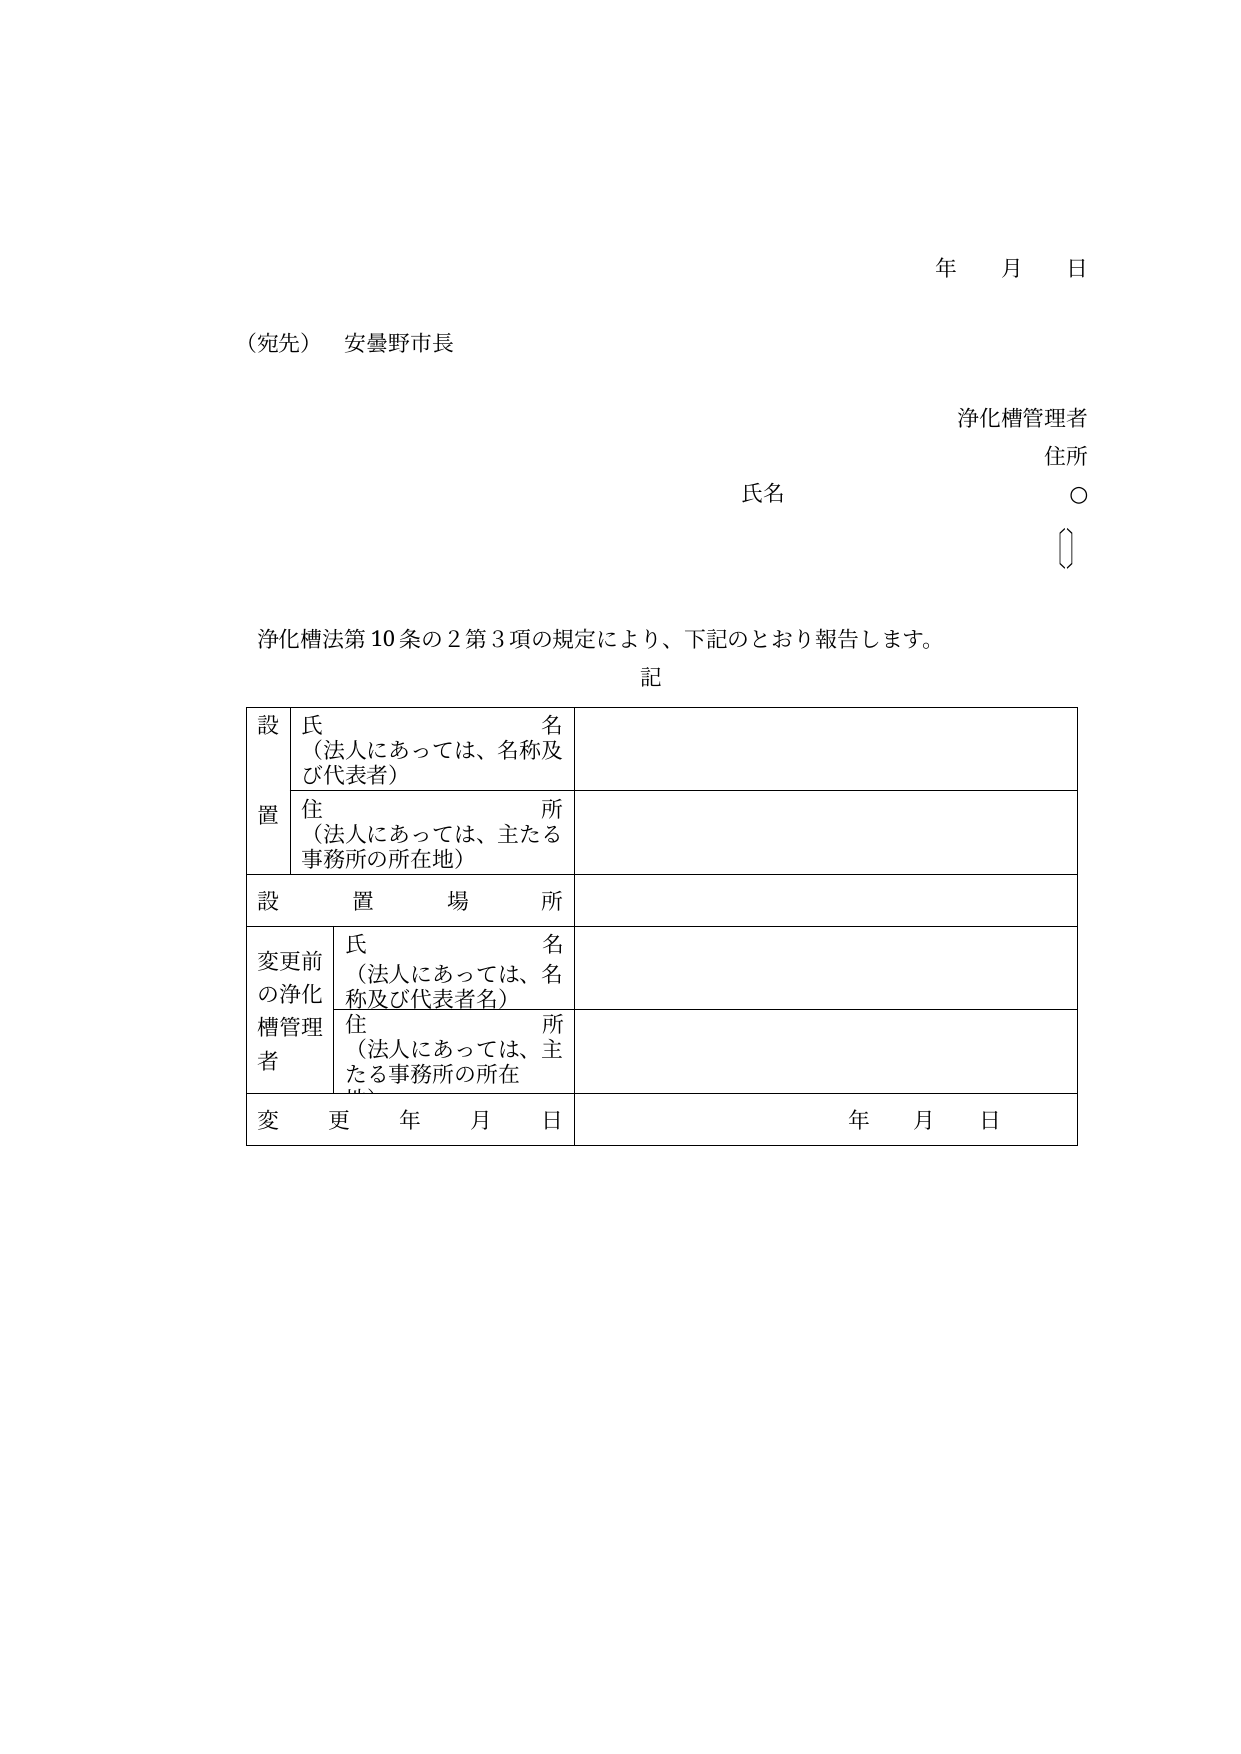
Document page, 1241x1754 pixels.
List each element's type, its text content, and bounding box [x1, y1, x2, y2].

table_cell 年 月 日 [575, 1094, 1077, 1144]
table_cell [575, 875, 1077, 926]
table_cell [575, 791, 1077, 874]
text 浄化槽法第10条の２第３項の規定により、下記のとおり報告します。 [213, 619, 1088, 657]
table_header [575, 708, 1077, 790]
text 年 月 日 [213, 249, 1088, 286]
text 氏名 印 [213, 474, 1088, 511]
text 〔法人にあっては主たる事務所の所在地、名称及び代表者の氏名〕 [213, 524, 1088, 569]
table_cell [575, 927, 1077, 1009]
table_cell 住所 （法人にあっては、主たる事務所の所在地） [291, 791, 574, 874]
table_cell 設置場所 [247, 875, 574, 926]
text 浄化槽管理者 [213, 399, 1088, 436]
table_header 氏名 （法人にあっては、名称及び代表者） [291, 708, 574, 790]
table_header 設 置 者 [247, 708, 290, 874]
text 住所 [213, 436, 1088, 474]
table_cell 氏名 （法人にあっては、名称及び代表者名） [334, 927, 574, 1009]
table_cell 変更年月日 [247, 1094, 574, 1144]
table_cell 変更前 の浄化 槽管理 者 [247, 927, 333, 1092]
table_cell [575, 1010, 1077, 1092]
text （宛先） 安曇野市長 [213, 324, 1088, 361]
table_cell 住所 （法人にあっては、主たる事務所の所在地） [334, 1010, 574, 1092]
text 記 [213, 657, 1088, 694]
